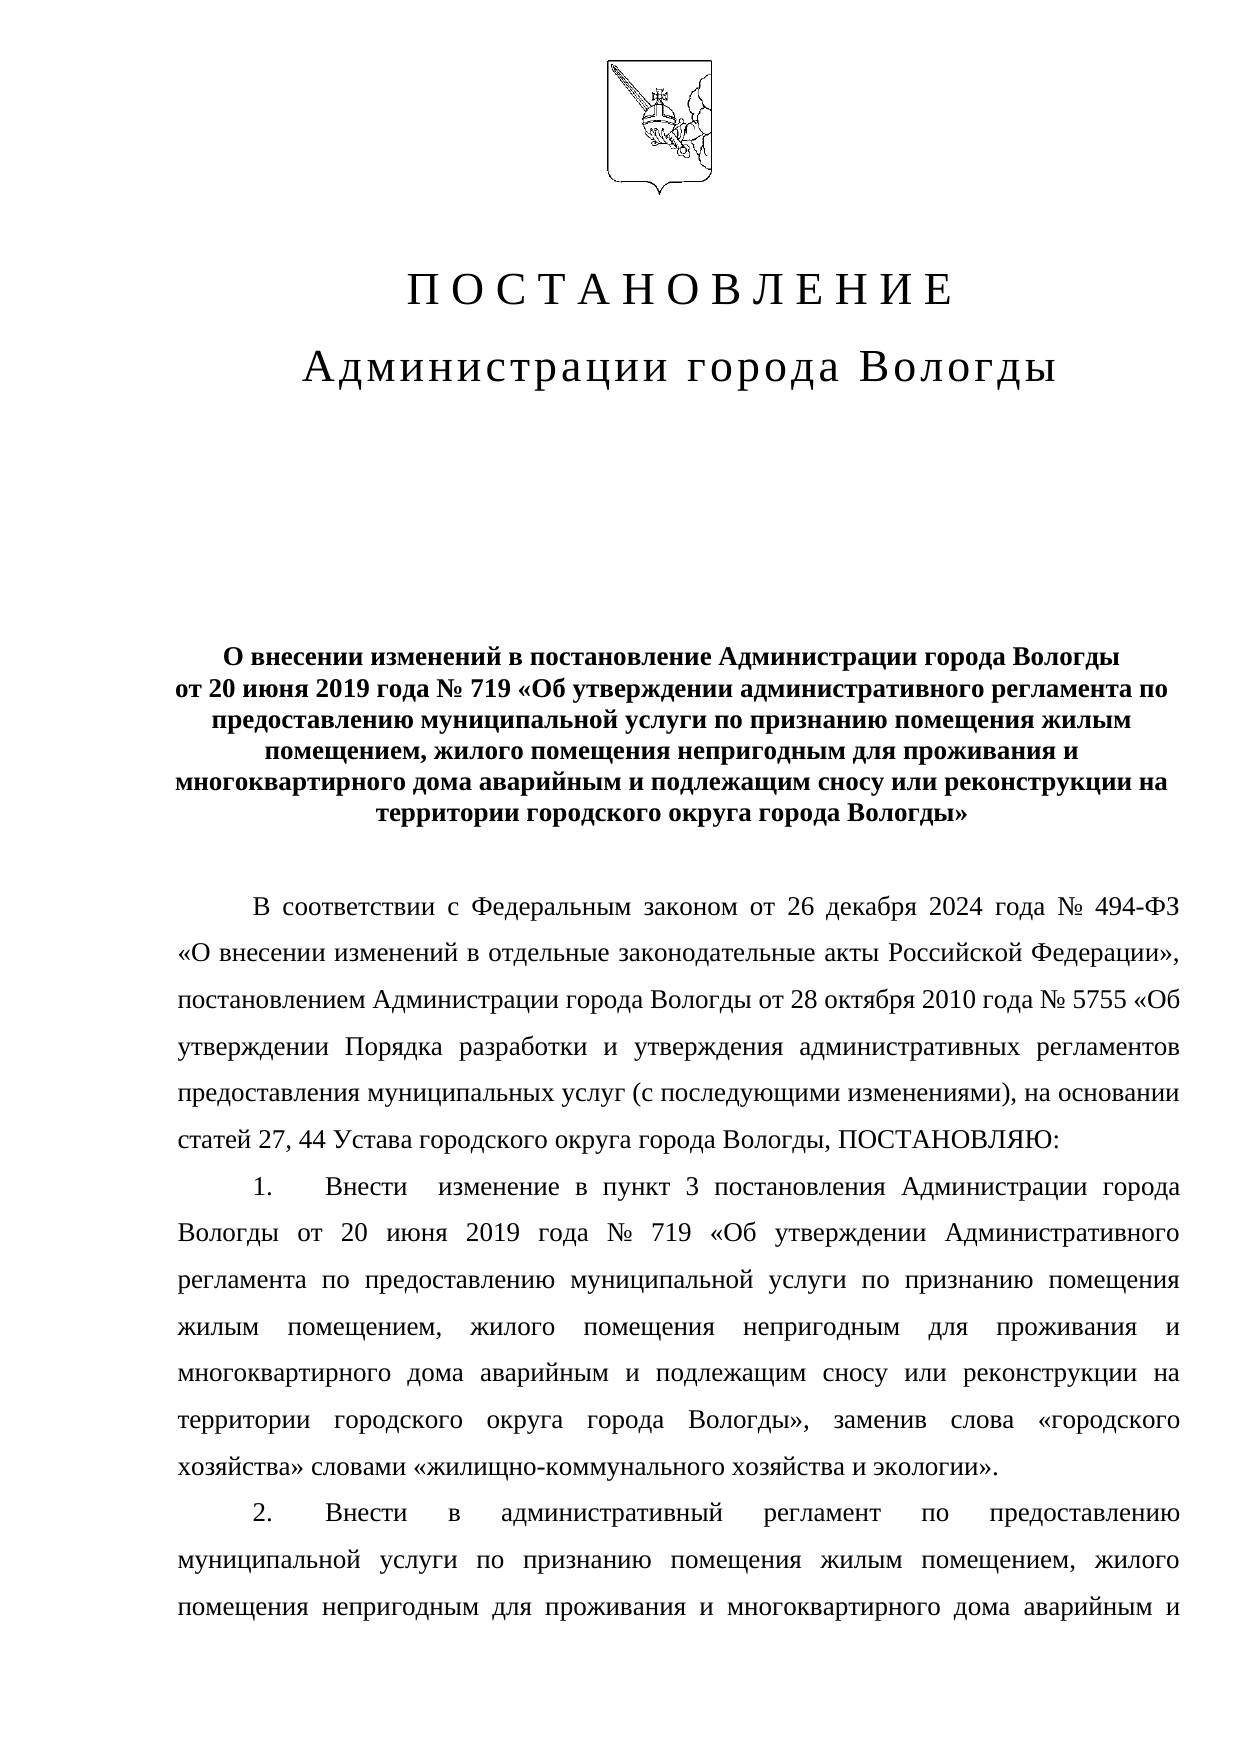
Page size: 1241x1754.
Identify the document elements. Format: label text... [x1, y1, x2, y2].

picture [604, 57, 714, 195]
text В соответствии с Федеральным законом от 26 декабря 2024 года № 494-ФЗ «О внесении изменений в отдельные законодательные акты Российской Федерации», постановлением Администрации города Вологды от 28 октября 2010 года № 5755 «Об утверждении Порядка разработки и утверждения административных регламентов предоставления муниципальных услуг (с последующими изменениями), на основании статей 27, 44 Устава городского округа города Вологды, ПОСТАНОВЛЯЮ: [177, 890, 1181, 1154]
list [177, 1496, 1181, 1621]
text П О С Т А Н О В Л Е Н И Е [177, 262, 1181, 314]
list Внести изменение в пункт 3 постановления Администрации города Вологды от 20 июня 2019 года № 719 «Об утверждении Административного регламента по предоставлению муниципальной услуги по признанию помещения жилым помещением, жилого помещения непригодным для проживания и многоквартирного дома аварийным и подлежащим сносу или реконструкции на территории городского округа города Вологды», заменив слова «городского хозяйства» словами «жилищно-коммунального хозяйства и экологии». [177, 1170, 1181, 1481]
text Администрации города Вологды [177, 339, 1181, 391]
text О внесении изменений в постановление Администрации города Вологды от 20 июня 2019 года № 719 «Об утверждении административного регламента по предоставлению муниципальной услуги по признанию помещения жилым помещением, жилого помещения непригодным для проживания и многоквартирного дома аварийным и подлежащим сносу или реконструкции на территории городского округа города Вологды» [162, 641, 1181, 827]
